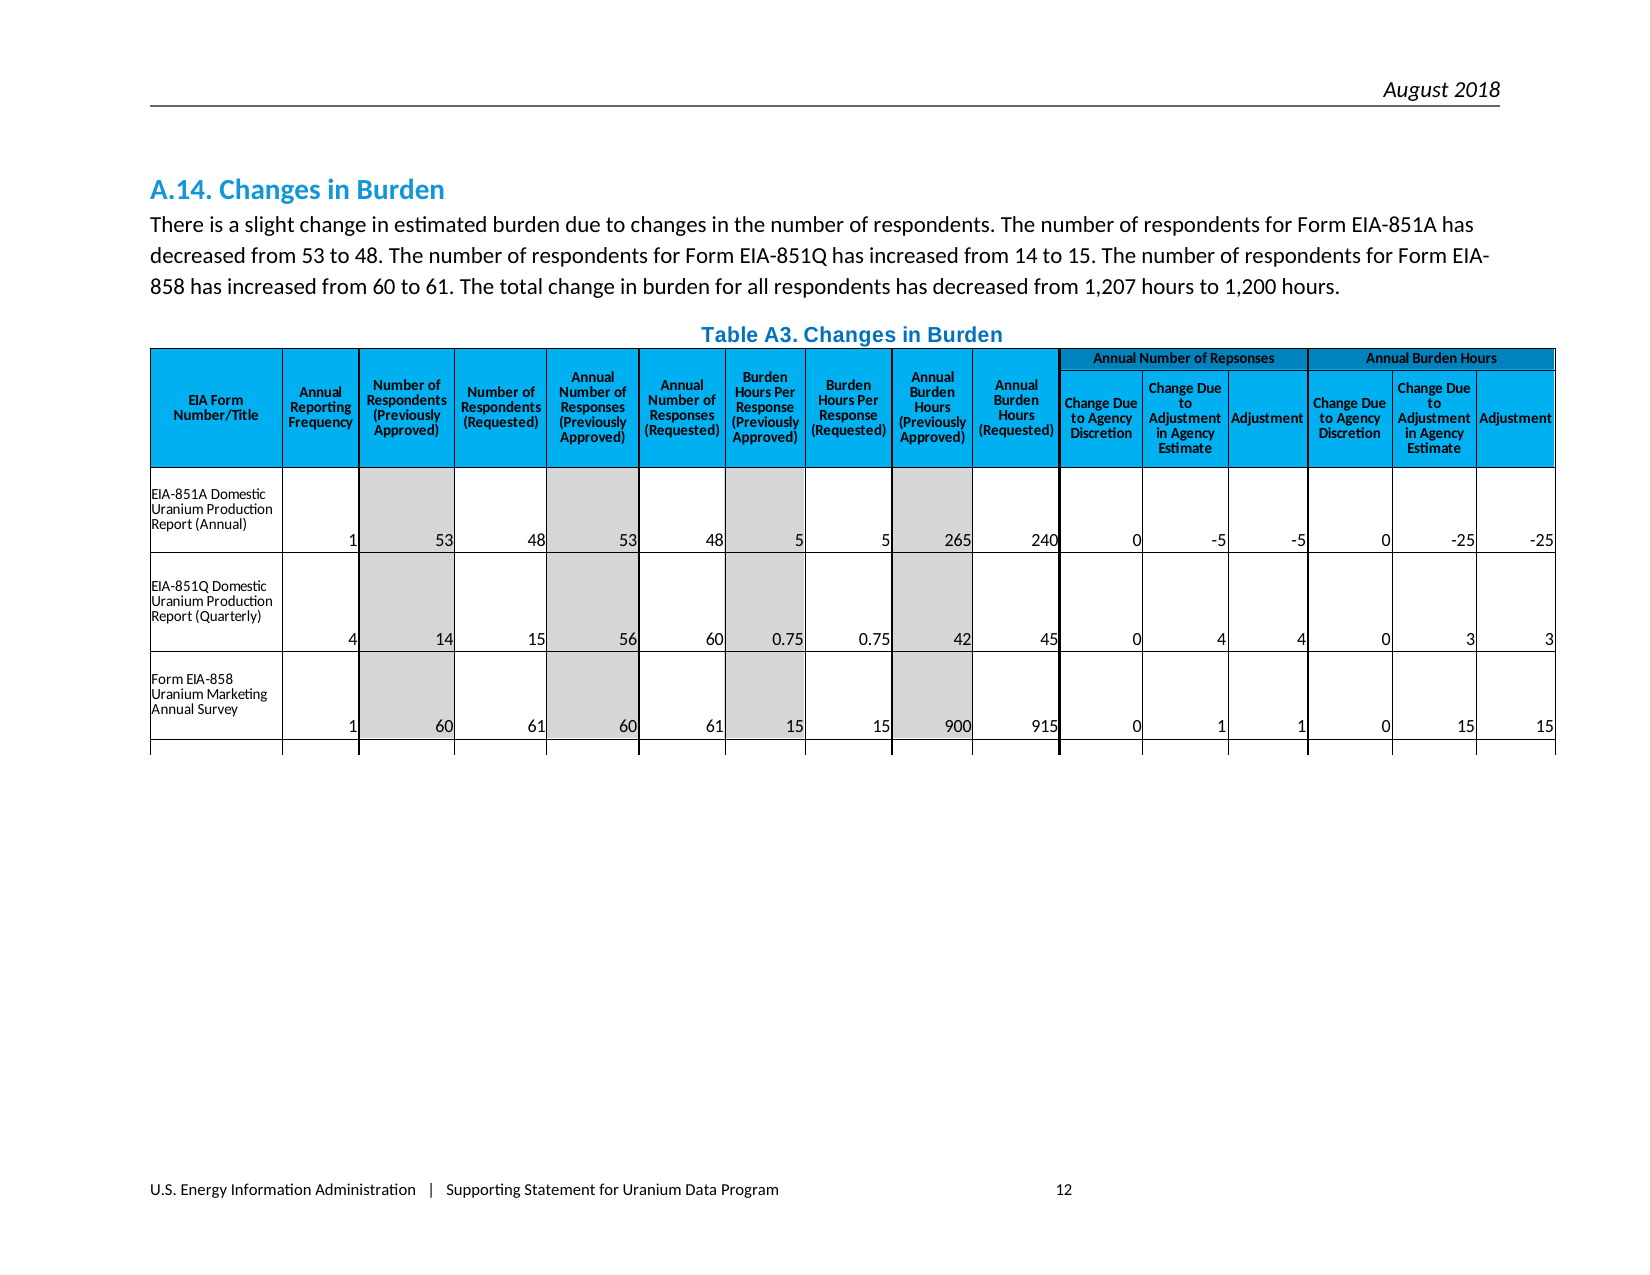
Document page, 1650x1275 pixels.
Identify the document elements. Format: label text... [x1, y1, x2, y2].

subtitle A.14. Changes in Burden [150, 171, 1500, 206]
text There is a slight change in estimated burden due to changes in the number of respondents. The number of respondents for Form EIA-851A has decreased from 53 to 48. The number of respondents for Form EIA-851Q has increased from 14 to 15. The number of respondents for Form EIA-858 has increased from 60 to 61. The total change in burden for all respondents has decreased from 1,207 hours to 1,200 hours. [150, 206, 1500, 300]
